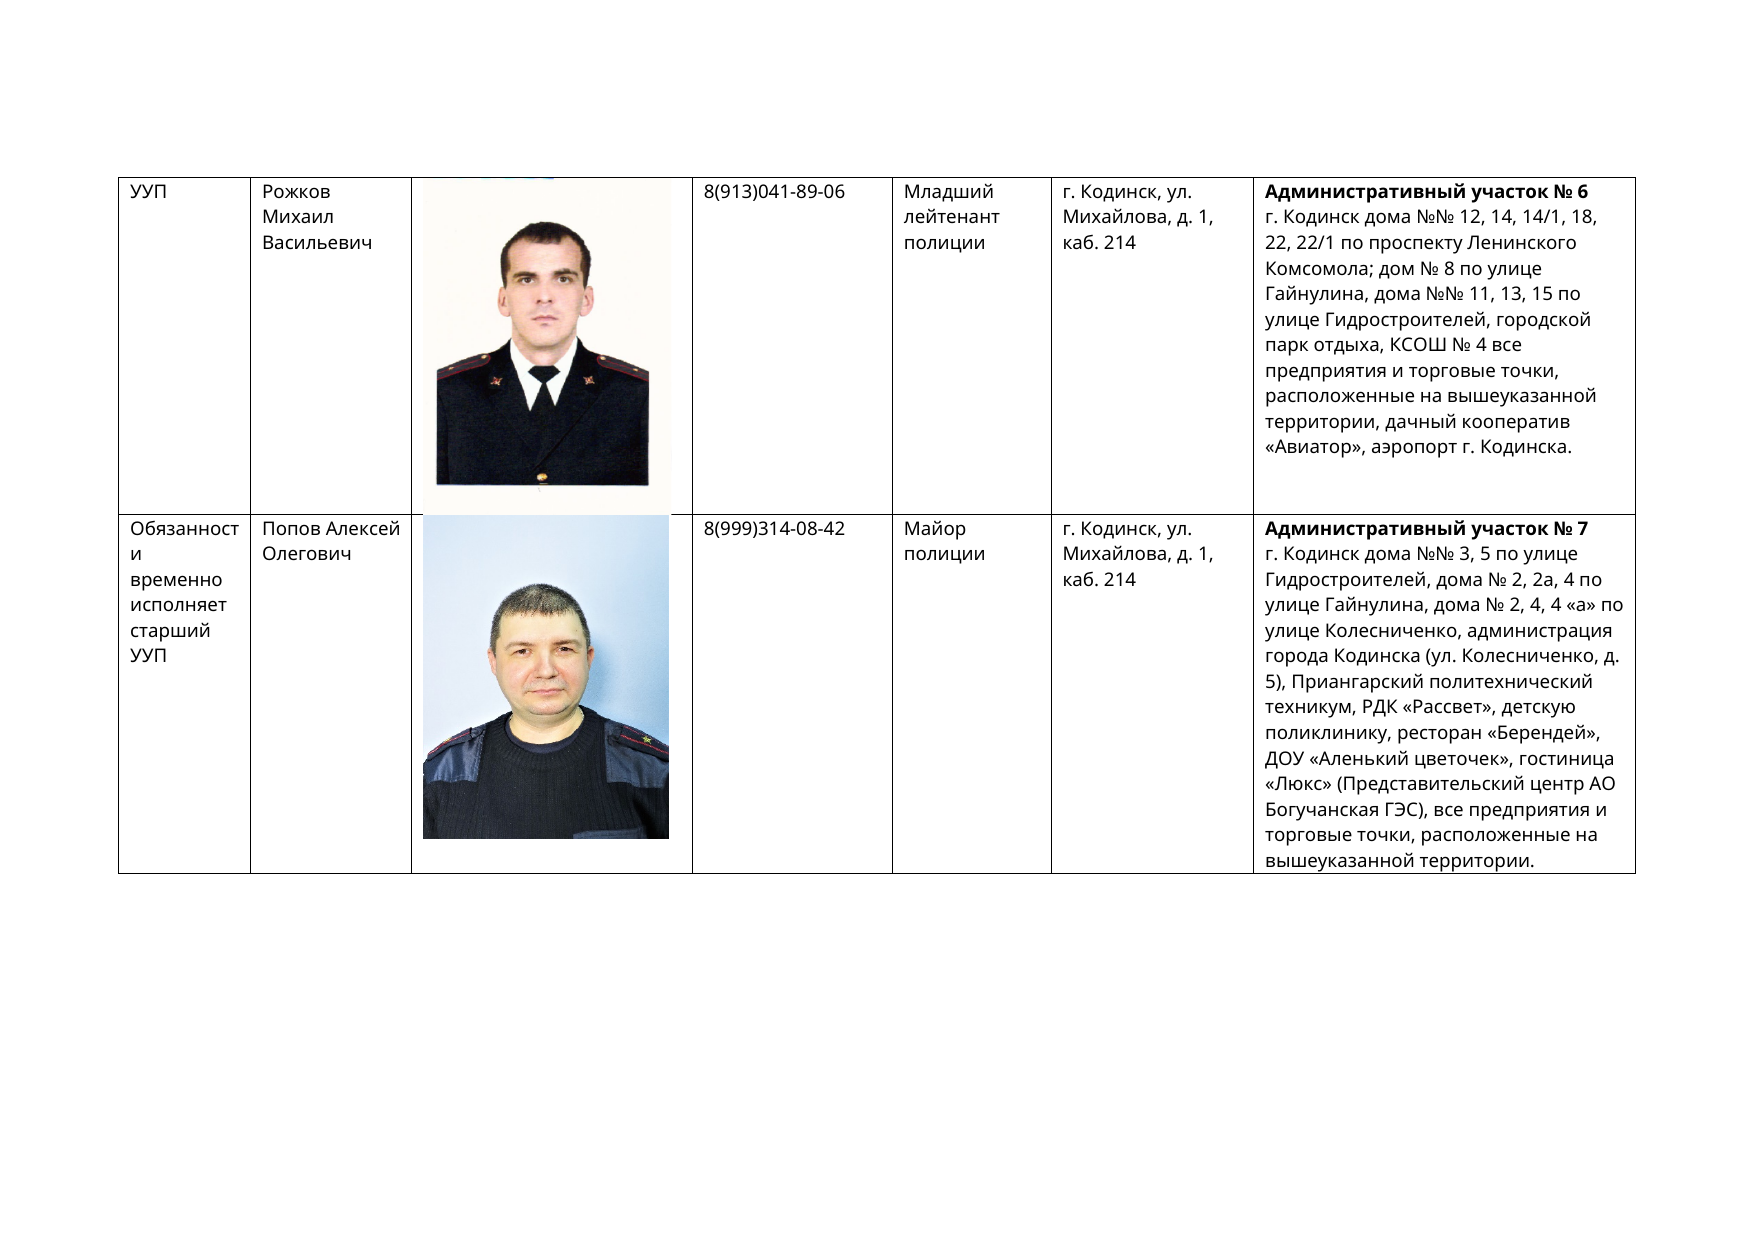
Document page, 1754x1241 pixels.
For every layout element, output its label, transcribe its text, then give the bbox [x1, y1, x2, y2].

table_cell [119, 515, 250, 872]
table_cell УУП [119, 178, 250, 514]
table_cell Рожков Михаил Васильевич [251, 178, 411, 514]
table_cell Административный участок № 6 г. Кодинск дома №№ 12, 14, 14/1, 18, 22, 22/1 по проспекту Ленинского Комсомола; дом № 8 по улице Гайнулина, дома №№ 11, 13, 15 по улице Гидростроителей, городской парк отдыха, КСОШ № 4 все предприятия и торговые точки, расположенные на вышеуказанной территории, дачный кооператив «Авиатор», аэропорт г. Кодинска. [1254, 178, 1635, 514]
table_cell [672, 178, 692, 514]
table_cell Административный участок № 7 г. Кодинск дома №№ 3, 5 по улице Гидростроителей, дома № 2, 2а, 4 по улице Гайнулина, дома № 2, 4, 4 «а» по улице Колесниченко, администрация города Кодинска (ул. Колесниченко, д. 5), Приангарский политехнический техникум, РДК «Рассвет», детскую поликлинику, ресторан «Берендей», ДОУ «Аленький цветочек», гостиница «Люкс» (Представительский центр АО Богучанская ГЭС), все предприятия и торговые точки, расположенные на вышеуказанной территории. [1254, 515, 1635, 872]
table_cell [412, 178, 423, 514]
table_cell г. Кодинск, ул. Михайлова, д. 1, каб. 214 [1052, 178, 1253, 514]
table_cell г. Кодинск, ул. Михайлова, д. 1, каб. 214 [1052, 515, 1253, 872]
table_cell Майор полиции [893, 515, 1051, 872]
table_cell [412, 515, 692, 872]
table_cell 8(913)041-89-06 [693, 178, 892, 514]
table_cell Попов Алексей Олегович [251, 515, 411, 872]
picture [423, 515, 669, 839]
table_cell 8(999)314-08-42 [693, 515, 892, 872]
table_cell Младший лейтенант полиции [893, 178, 1051, 514]
